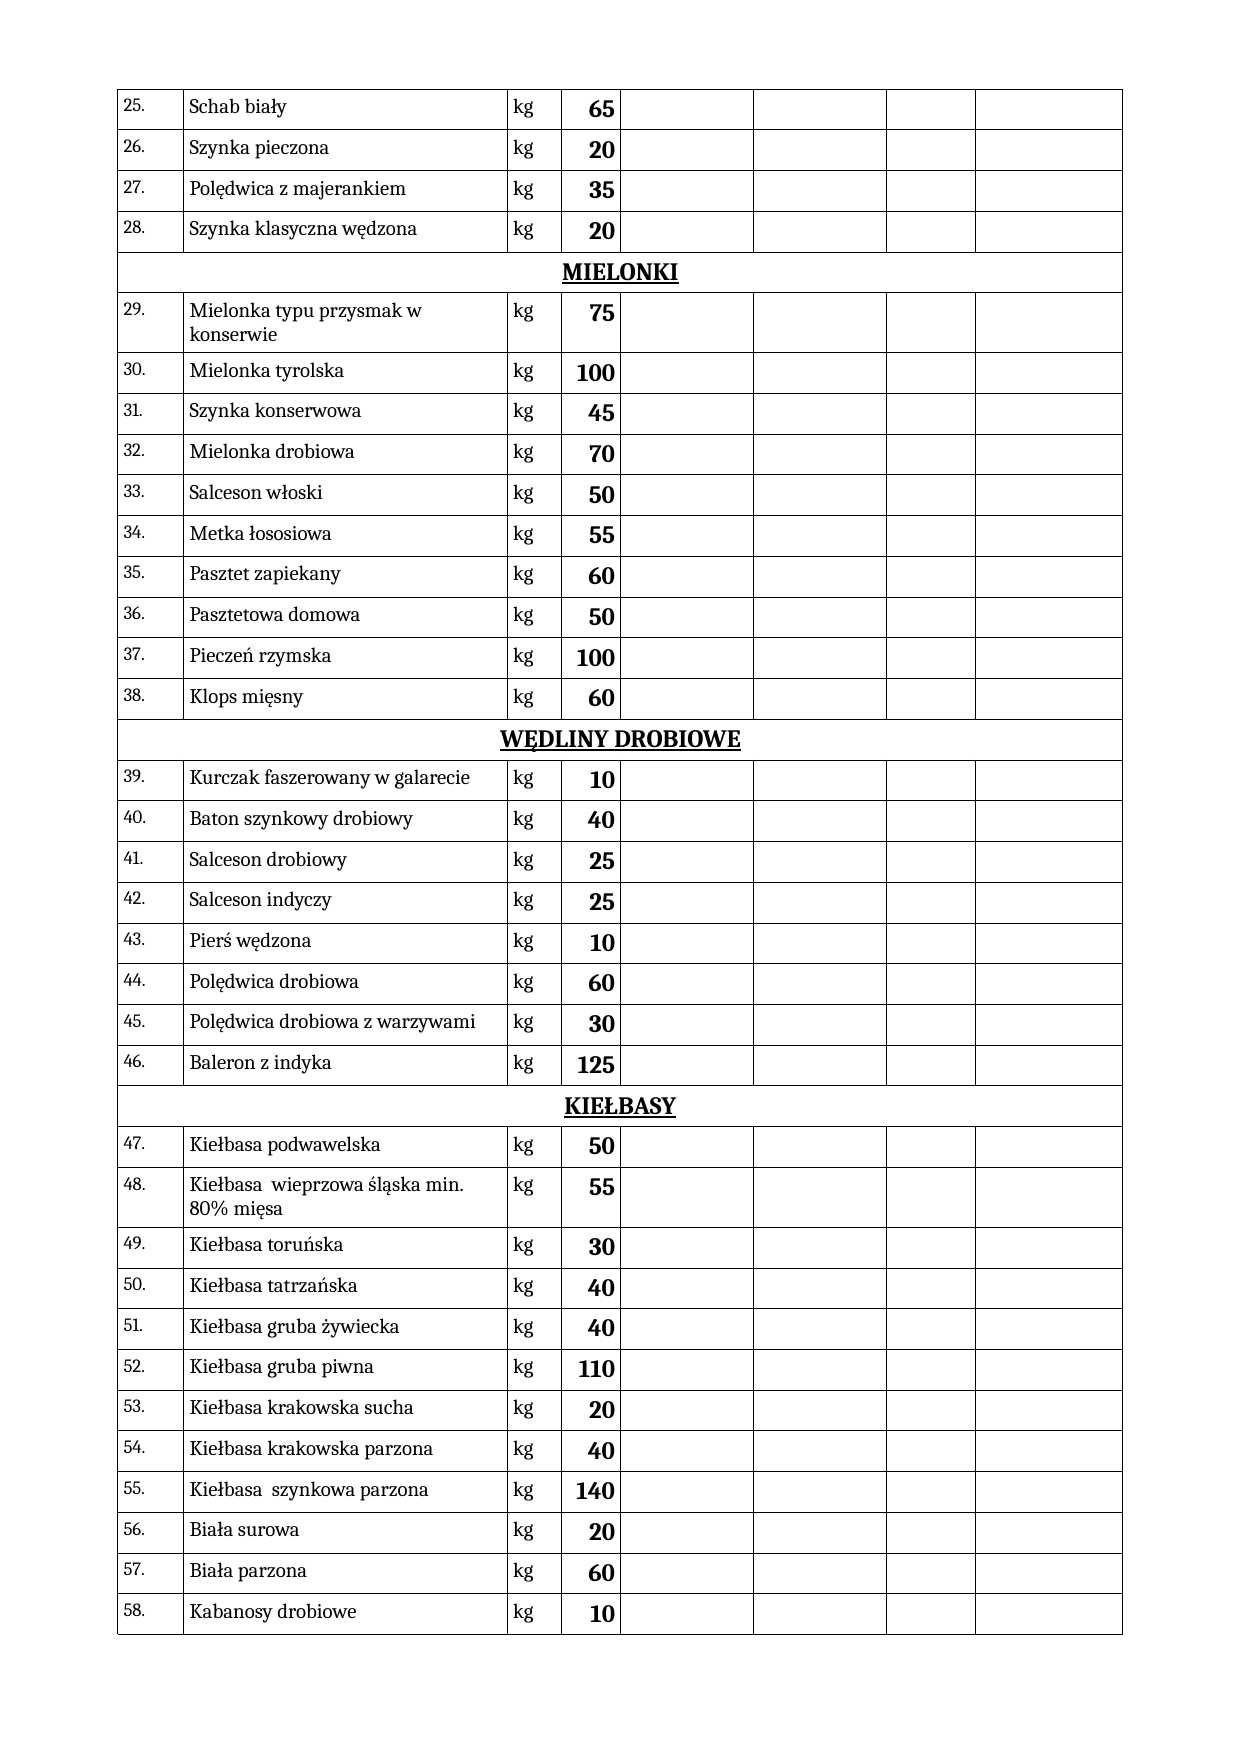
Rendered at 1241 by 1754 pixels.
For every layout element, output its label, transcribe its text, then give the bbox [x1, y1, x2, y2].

table_cell Baton szynkowy drobiowy [184, 801, 507, 841]
table_cell [976, 598, 1122, 637]
table_cell [621, 842, 753, 882]
table_cell Salceson indyczy [184, 883, 507, 922]
table_cell kg [508, 353, 561, 393]
table_cell [621, 1472, 753, 1512]
table_cell 65 [562, 90, 620, 129]
table_cell kg [508, 435, 561, 474]
table_cell kg [508, 171, 561, 211]
table_cell [118, 1228, 183, 1267]
table_cell [887, 171, 975, 211]
table_cell [621, 171, 753, 211]
table_cell [754, 516, 886, 556]
table_cell [754, 130, 886, 170]
table_cell [976, 1391, 1122, 1430]
table_cell kg [508, 1350, 561, 1389]
table_cell [754, 1431, 886, 1471]
table_cell Salceson włoski [184, 475, 507, 515]
table_cell [976, 1269, 1122, 1308]
table_cell [887, 1391, 975, 1430]
table_cell 60 [562, 1554, 620, 1593]
table_cell Kiełbasa gruba żywiecka [184, 1309, 507, 1349]
table_cell [621, 1127, 753, 1167]
table_cell Metka łososiowa [184, 516, 507, 556]
table_cell [118, 761, 183, 800]
table_cell [887, 801, 975, 841]
table_cell [976, 171, 1122, 211]
table_cell kg [508, 842, 561, 882]
table_cell [118, 557, 183, 597]
table_cell Polędwica drobiowa z warzywami [184, 1005, 507, 1044]
table_cell 40 [562, 1309, 620, 1349]
table_cell [754, 1168, 886, 1227]
table_cell [976, 1513, 1122, 1552]
table_cell kg [508, 394, 561, 434]
table_cell [887, 130, 975, 170]
table_cell [621, 353, 753, 393]
table_cell [118, 1554, 183, 1593]
table_cell [621, 90, 753, 129]
table_cell Klops mięsny [184, 679, 507, 719]
table_cell [887, 1350, 975, 1389]
table_cell kg [508, 1513, 561, 1552]
table_cell [976, 435, 1122, 474]
table_cell [976, 964, 1122, 1004]
table_cell [118, 1350, 183, 1389]
table_cell [118, 1168, 183, 1227]
table_cell kg [508, 293, 561, 352]
table_cell kg [508, 1391, 561, 1430]
table_cell [976, 883, 1122, 922]
table_cell [887, 1005, 975, 1044]
table_cell [754, 353, 886, 393]
table_cell [621, 557, 753, 597]
table_cell [118, 394, 183, 434]
table_cell Kiełbasa toruńska [184, 1228, 507, 1267]
table_cell 50 [562, 598, 620, 637]
table_cell [976, 1127, 1122, 1167]
table_cell 20 [562, 1391, 620, 1430]
table_cell [621, 1554, 753, 1593]
table_cell [976, 394, 1122, 434]
table_cell [754, 1391, 886, 1430]
table_cell 100 [562, 638, 620, 678]
table_cell [754, 394, 886, 434]
table_cell kg [508, 1472, 561, 1512]
table_cell [754, 1046, 886, 1085]
table_cell kg [508, 1269, 561, 1308]
table_cell Mielonka typu przysmak w konserwie [184, 293, 507, 352]
table_cell [976, 353, 1122, 393]
table_cell [118, 679, 183, 719]
table_cell kg [508, 1127, 561, 1167]
table_cell Szynka pieczona [184, 130, 507, 170]
table_cell [887, 883, 975, 922]
table_cell [118, 1309, 183, 1349]
table_cell Salceson drobiowy [184, 842, 507, 882]
table_cell kg [508, 90, 561, 129]
table_cell [976, 761, 1122, 800]
table_cell [754, 1472, 886, 1512]
table_cell [887, 435, 975, 474]
table_cell [621, 761, 753, 800]
table_cell 50 [562, 1127, 620, 1167]
table_cell [754, 1309, 886, 1349]
table_cell 25 [562, 842, 620, 882]
table_cell kg [508, 557, 561, 597]
table_cell [118, 801, 183, 841]
table_cell [976, 293, 1122, 352]
table_cell [887, 212, 975, 252]
table_cell [887, 1269, 975, 1308]
table_cell Szynka konserwowa [184, 394, 507, 434]
table_cell [118, 1431, 183, 1471]
table_cell [887, 964, 975, 1004]
table_cell [118, 1269, 183, 1308]
table_cell 100 [562, 353, 620, 393]
table_cell [754, 842, 886, 882]
table_cell [887, 842, 975, 882]
table_cell kg [508, 964, 561, 1004]
table_cell [887, 475, 975, 515]
table_cell MIELONKI [118, 253, 1122, 292]
table_cell [976, 801, 1122, 841]
table_cell [118, 1391, 183, 1430]
table_cell 75 [562, 293, 620, 352]
table_cell Mielonka tyrolska [184, 353, 507, 393]
table_cell [976, 1431, 1122, 1471]
table_cell [976, 638, 1122, 678]
table_cell [118, 638, 183, 678]
table_cell [976, 1228, 1122, 1267]
table_cell Kiełbasa krakowska sucha [184, 1391, 507, 1430]
table_cell 10 [562, 1594, 620, 1634]
table_cell [621, 1269, 753, 1308]
table_cell [754, 1554, 886, 1593]
table_cell [754, 293, 886, 352]
table_cell Mielonka drobiowa [184, 435, 507, 474]
table_cell [118, 598, 183, 637]
table_cell 60 [562, 557, 620, 597]
table_cell [754, 883, 886, 922]
table_cell Schab biały [184, 90, 507, 129]
table_cell [976, 212, 1122, 252]
table_cell [754, 1127, 886, 1167]
table_cell [887, 1594, 975, 1634]
table_cell [976, 1309, 1122, 1349]
table_cell [621, 1309, 753, 1349]
table_cell [976, 130, 1122, 170]
table_cell [887, 1309, 975, 1349]
table_cell kg [508, 638, 561, 678]
table_cell [621, 130, 753, 170]
table_cell [754, 90, 886, 129]
table_cell [887, 638, 975, 678]
table_cell [621, 883, 753, 922]
table_cell [621, 1046, 753, 1085]
table_cell [754, 761, 886, 800]
table_cell [621, 1005, 753, 1044]
table_cell 55 [562, 1168, 620, 1227]
table_cell Kabanosy drobiowe [184, 1594, 507, 1634]
table_cell [976, 475, 1122, 515]
table_cell 30 [562, 1228, 620, 1267]
table_cell [621, 516, 753, 556]
table_cell 20 [562, 1513, 620, 1552]
table_cell kg [508, 598, 561, 637]
table_cell Kiełbasa tatrzańska [184, 1269, 507, 1308]
table_cell Kiełbasa podwawelska [184, 1127, 507, 1167]
table_cell kg [508, 924, 561, 963]
table_cell [118, 293, 183, 352]
table_cell Biała surowa [184, 1513, 507, 1552]
table_cell [754, 171, 886, 211]
table_cell [754, 638, 886, 678]
table_cell kg [508, 761, 561, 800]
table_cell [887, 679, 975, 719]
table_cell [621, 598, 753, 637]
table_cell 45 [562, 394, 620, 434]
table_cell [118, 212, 183, 252]
table_cell [621, 964, 753, 1004]
table_cell Biała parzona [184, 1554, 507, 1593]
table_cell [887, 1228, 975, 1267]
table_cell [621, 1391, 753, 1430]
table_cell kg [508, 679, 561, 719]
table_cell [621, 293, 753, 352]
table_cell Kiełbasa krakowska parzona [184, 1431, 507, 1471]
table_cell 20 [562, 212, 620, 252]
table_cell [118, 842, 183, 882]
table_cell [621, 212, 753, 252]
table_cell [754, 1350, 886, 1389]
table_cell [754, 1005, 886, 1044]
table_cell [887, 394, 975, 434]
table_cell [887, 598, 975, 637]
table_cell [976, 1594, 1122, 1634]
table_cell [118, 171, 183, 211]
table_cell [118, 1127, 183, 1167]
table_cell [118, 1005, 183, 1044]
table_cell [887, 761, 975, 800]
table_cell [976, 1472, 1122, 1512]
table_cell [754, 435, 886, 474]
table_cell [118, 924, 183, 963]
table_cell [887, 1168, 975, 1227]
table_cell kg [508, 1594, 561, 1634]
table_cell [621, 475, 753, 515]
table_cell [621, 679, 753, 719]
table_cell [621, 801, 753, 841]
table_cell [976, 1005, 1122, 1044]
table_cell [754, 1513, 886, 1552]
table_cell Kurczak faszerowany w galarecie [184, 761, 507, 800]
table_cell kg [508, 801, 561, 841]
table_cell Pasztetowa domowa [184, 598, 507, 637]
table_cell kg [508, 212, 561, 252]
table_cell [118, 435, 183, 474]
table_cell 40 [562, 1431, 620, 1471]
table_cell kg [508, 1309, 561, 1349]
table_cell [887, 1046, 975, 1085]
table_cell [118, 353, 183, 393]
table_cell [621, 435, 753, 474]
table_cell [118, 883, 183, 922]
table_cell [118, 1513, 183, 1552]
table_cell Polędwica drobiowa [184, 964, 507, 1004]
table_cell [976, 679, 1122, 719]
table_cell [976, 1168, 1122, 1227]
table_cell 25 [562, 883, 620, 922]
table_cell 55 [562, 516, 620, 556]
table_cell [887, 516, 975, 556]
table_cell [754, 1228, 886, 1267]
table_cell [754, 679, 886, 719]
table_cell Pasztet zapiekany [184, 557, 507, 597]
table_cell 30 [562, 1005, 620, 1044]
table_cell kg [508, 516, 561, 556]
table_cell 60 [562, 679, 620, 719]
table_cell kg [508, 1554, 561, 1593]
table_cell [621, 1594, 753, 1634]
table_cell [754, 801, 886, 841]
table_cell [621, 1431, 753, 1471]
table_cell [118, 130, 183, 170]
table_cell [887, 1554, 975, 1593]
table_cell [754, 1594, 886, 1634]
table_cell 125 [562, 1046, 620, 1085]
table_cell 60 [562, 964, 620, 1004]
table_cell [754, 924, 886, 963]
table_cell [887, 1472, 975, 1512]
table_cell 35 [562, 171, 620, 211]
table_cell Pierś wędzona [184, 924, 507, 963]
table_cell kg [508, 1228, 561, 1267]
table_cell [976, 1046, 1122, 1085]
table_cell [887, 557, 975, 597]
table_cell [118, 1594, 183, 1634]
table_cell [754, 598, 886, 637]
table_cell [118, 1472, 183, 1512]
table_cell 20 [562, 130, 620, 170]
table_cell [754, 964, 886, 1004]
table_cell Kiełbasa gruba piwna [184, 1350, 507, 1389]
table_cell kg [508, 1005, 561, 1044]
table_cell [754, 475, 886, 515]
table_cell kg [508, 130, 561, 170]
table_cell [976, 516, 1122, 556]
table_cell [887, 353, 975, 393]
table_cell [118, 516, 183, 556]
table_cell [976, 90, 1122, 129]
table_cell [887, 293, 975, 352]
table_cell Kiełbasa szynkowa parzona [184, 1472, 507, 1512]
table_cell 50 [562, 475, 620, 515]
table_cell [976, 1350, 1122, 1389]
table_cell [976, 557, 1122, 597]
table_cell [621, 1228, 753, 1267]
table_cell [976, 842, 1122, 882]
table_cell kg [508, 1431, 561, 1471]
table_cell [887, 1127, 975, 1167]
table_cell [621, 638, 753, 678]
table_cell Szynka klasyczna wędzona [184, 212, 507, 252]
table_cell [754, 1269, 886, 1308]
table_cell [621, 924, 753, 963]
table_cell [887, 924, 975, 963]
table_cell [118, 1046, 183, 1085]
table_cell [976, 924, 1122, 963]
table_cell 70 [562, 435, 620, 474]
table_cell [976, 1554, 1122, 1593]
table_cell 40 [562, 801, 620, 841]
table_cell kg [508, 1168, 561, 1227]
table_cell 110 [562, 1350, 620, 1389]
table_cell KIEŁBASY [118, 1086, 1122, 1126]
table_cell [118, 90, 183, 129]
table_cell [754, 557, 886, 597]
table_cell [754, 212, 886, 252]
table_cell Baleron z indyka [184, 1046, 507, 1085]
table_cell 40 [562, 1269, 620, 1308]
table_cell [118, 964, 183, 1004]
table_cell [621, 1513, 753, 1552]
table_cell Kiełbasa wieprzowa śląska min. 80% mięsa [184, 1168, 507, 1227]
table_cell Pieczeń rzymska [184, 638, 507, 678]
table_cell [621, 394, 753, 434]
table_cell [887, 1513, 975, 1552]
table_cell 10 [562, 924, 620, 963]
table_cell [887, 90, 975, 129]
table_cell 10 [562, 761, 620, 800]
table_cell [621, 1168, 753, 1227]
table_cell [887, 1431, 975, 1471]
table_cell [118, 475, 183, 515]
table_cell kg [508, 475, 561, 515]
table_cell kg [508, 1046, 561, 1085]
table_cell Polędwica z majerankiem [184, 171, 507, 211]
table_cell WĘDLINY DROBIOWE [118, 720, 1122, 759]
table_cell [621, 1350, 753, 1389]
table_cell 140 [562, 1472, 620, 1512]
table_cell kg [508, 883, 561, 922]
